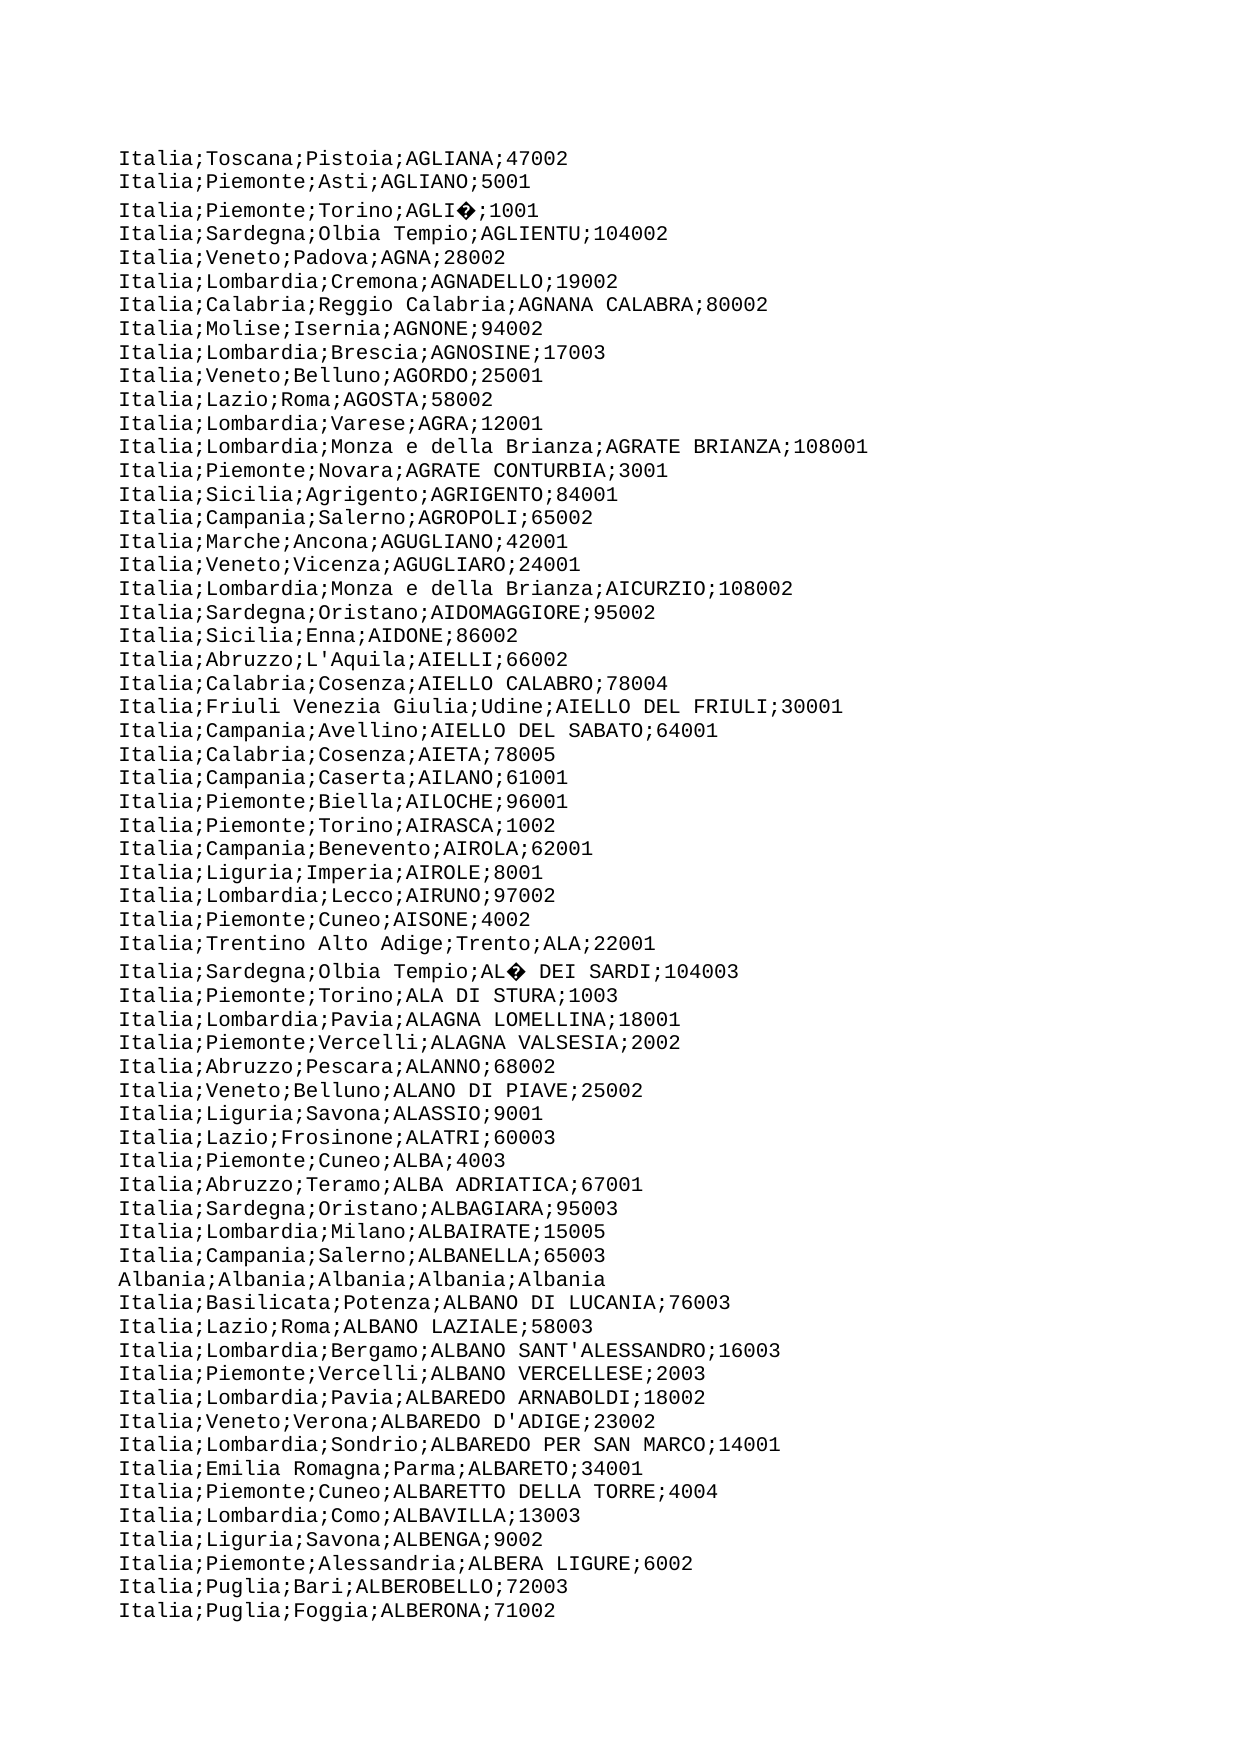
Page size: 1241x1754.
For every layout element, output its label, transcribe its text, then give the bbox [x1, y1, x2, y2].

text Italia;Calabria;Cosenza;AIETA;78005 [118, 744, 1122, 767]
text Italia;Campania;Salerno;AGROPOLI;65002 [118, 507, 1122, 531]
text Italia;Emilia Romagna;Parma;ALBARETO;34001 [118, 1458, 1122, 1482]
text Italia;Lombardia;Varese;AGRA;12001 [118, 413, 1122, 436]
text Italia;Sicilia;Enna;AIDONE;86002 [118, 625, 1122, 649]
text Italia;Piemonte;Vercelli;ALBANO VERCELLESE;2003 [118, 1363, 1122, 1387]
text Italia;Piemonte;Cuneo;AISONE;4002 [118, 909, 1122, 933]
text Italia;Piemonte;Alessandria;ALBERA LIGURE;6002 [118, 1552, 1122, 1576]
text Italia;Toscana;Pistoia;AGLIANA;47002 [118, 148, 1122, 171]
text Italia;Lombardia;Lecco;AIRUNO;97002 [118, 886, 1122, 909]
text Italia;Campania;Caserta;AILANO;61001 [118, 767, 1122, 791]
text Italia;Veneto;Verona;ALBAREDO D'ADIGE;23002 [118, 1411, 1122, 1434]
text Italia;Sicilia;Agrigento;AGRIGENTO;84001 [118, 483, 1122, 507]
text Italia;Lombardia;Pavia;ALAGNA LOMELLINA;18001 [118, 1009, 1122, 1032]
text Italia;Liguria;Savona;ALASSIO;9001 [118, 1103, 1122, 1127]
text Italia;Puglia;Bari;ALBEROBELLO;72003 [118, 1576, 1122, 1600]
text Italia;Campania;Salerno;ALBANELLA;65003 [118, 1245, 1122, 1269]
text Albania;Albania;Albania;Albania;Albania [118, 1269, 1122, 1292]
text Italia;Veneto;Belluno;AGORDO;25001 [118, 365, 1122, 389]
text Italia;Liguria;Savona;ALBENGA;9002 [118, 1529, 1122, 1552]
text Italia;Piemonte;Biella;AILOCHE;96001 [118, 791, 1122, 814]
text Italia;Lombardia;Pavia;ALBAREDO ARNABOLDI;18002 [118, 1387, 1122, 1411]
text Italia;Lazio;Roma;AGOSTA;58002 [118, 389, 1122, 413]
text Italia;Basilicata;Potenza;ALBANO DI LUCANIA;76003 [118, 1292, 1122, 1316]
text Italia;Lombardia;Monza e della Brianza;AGRATE BRIANZA;108001 [118, 436, 1122, 460]
text Italia;Piemonte;Vercelli;ALAGNA VALSESIA;2002 [118, 1032, 1122, 1056]
text Italia;Campania;Benevento;AIROLA;62001 [118, 838, 1122, 862]
text Italia;Liguria;Imperia;AIROLE;8001 [118, 862, 1122, 886]
text Italia;Piemonte;Torino;AGLI�;1001 [118, 195, 1122, 223]
text Italia;Lazio;Roma;ALBANO LAZIALE;58003 [118, 1316, 1122, 1340]
text Italia;Sardegna;Oristano;AIDOMAGGIORE;95002 [118, 602, 1122, 625]
text Italia;Abruzzo;L'Aquila;AIELLI;66002 [118, 649, 1122, 673]
text Italia;Lombardia;Como;ALBAVILLA;13003 [118, 1505, 1122, 1529]
text Italia;Sardegna;Olbia Tempio;AL� DEI SARDI;104003 [118, 956, 1122, 985]
text Italia;Veneto;Vicenza;AGUGLIARO;24001 [118, 554, 1122, 578]
text Italia;Lazio;Frosinone;ALATRI;60003 [118, 1127, 1122, 1151]
text Italia;Piemonte;Asti;AGLIANO;5001 [118, 171, 1122, 195]
text Italia;Piemonte;Torino;AIRASCA;1002 [118, 814, 1122, 838]
text Italia;Calabria;Cosenza;AIELLO CALABRO;78004 [118, 673, 1122, 696]
text Italia;Trentino Alto Adige;Trento;ALA;22001 [118, 933, 1122, 956]
text Italia;Lombardia;Milano;ALBAIRATE;15005 [118, 1221, 1122, 1245]
text Italia;Sardegna;Olbia Tempio;AGLIENTU;104002 [118, 223, 1122, 247]
text Italia;Molise;Isernia;AGNONE;94002 [118, 318, 1122, 342]
text Italia;Veneto;Padova;AGNA;28002 [118, 247, 1122, 271]
text Italia;Campania;Avellino;AIELLO DEL SABATO;64001 [118, 720, 1122, 744]
text Italia;Veneto;Belluno;ALANO DI PIAVE;25002 [118, 1079, 1122, 1103]
text Italia;Calabria;Reggio Calabria;AGNANA CALABRA;80002 [118, 294, 1122, 318]
text Italia;Piemonte;Torino;ALA DI STURA;1003 [118, 985, 1122, 1009]
text Italia;Lombardia;Sondrio;ALBAREDO PER SAN MARCO;14001 [118, 1434, 1122, 1458]
text Italia;Piemonte;Cuneo;ALBARETTO DELLA TORRE;4004 [118, 1482, 1122, 1505]
text Italia;Puglia;Foggia;ALBERONA;71002 [118, 1600, 1122, 1623]
text Italia;Lombardia;Brescia;AGNOSINE;17003 [118, 342, 1122, 365]
text Italia;Marche;Ancona;AGUGLIANO;42001 [118, 531, 1122, 554]
text Italia;Lombardia;Bergamo;ALBANO SANT'ALESSANDRO;16003 [118, 1340, 1122, 1363]
text Italia;Sardegna;Oristano;ALBAGIARA;95003 [118, 1198, 1122, 1221]
text Italia;Abruzzo;Pescara;ALANNO;68002 [118, 1056, 1122, 1079]
text Italia;Abruzzo;Teramo;ALBA ADRIATICA;67001 [118, 1174, 1122, 1198]
text Italia;Piemonte;Novara;AGRATE CONTURBIA;3001 [118, 460, 1122, 483]
text Italia;Piemonte;Cuneo;ALBA;4003 [118, 1151, 1122, 1174]
text Italia;Lombardia;Cremona;AGNADELLO;19002 [118, 271, 1122, 294]
text Italia;Friuli Venezia Giulia;Udine;AIELLO DEL FRIULI;30001 [118, 696, 1122, 720]
text Italia;Lombardia;Monza e della Brianza;AICURZIO;108002 [118, 578, 1122, 602]
